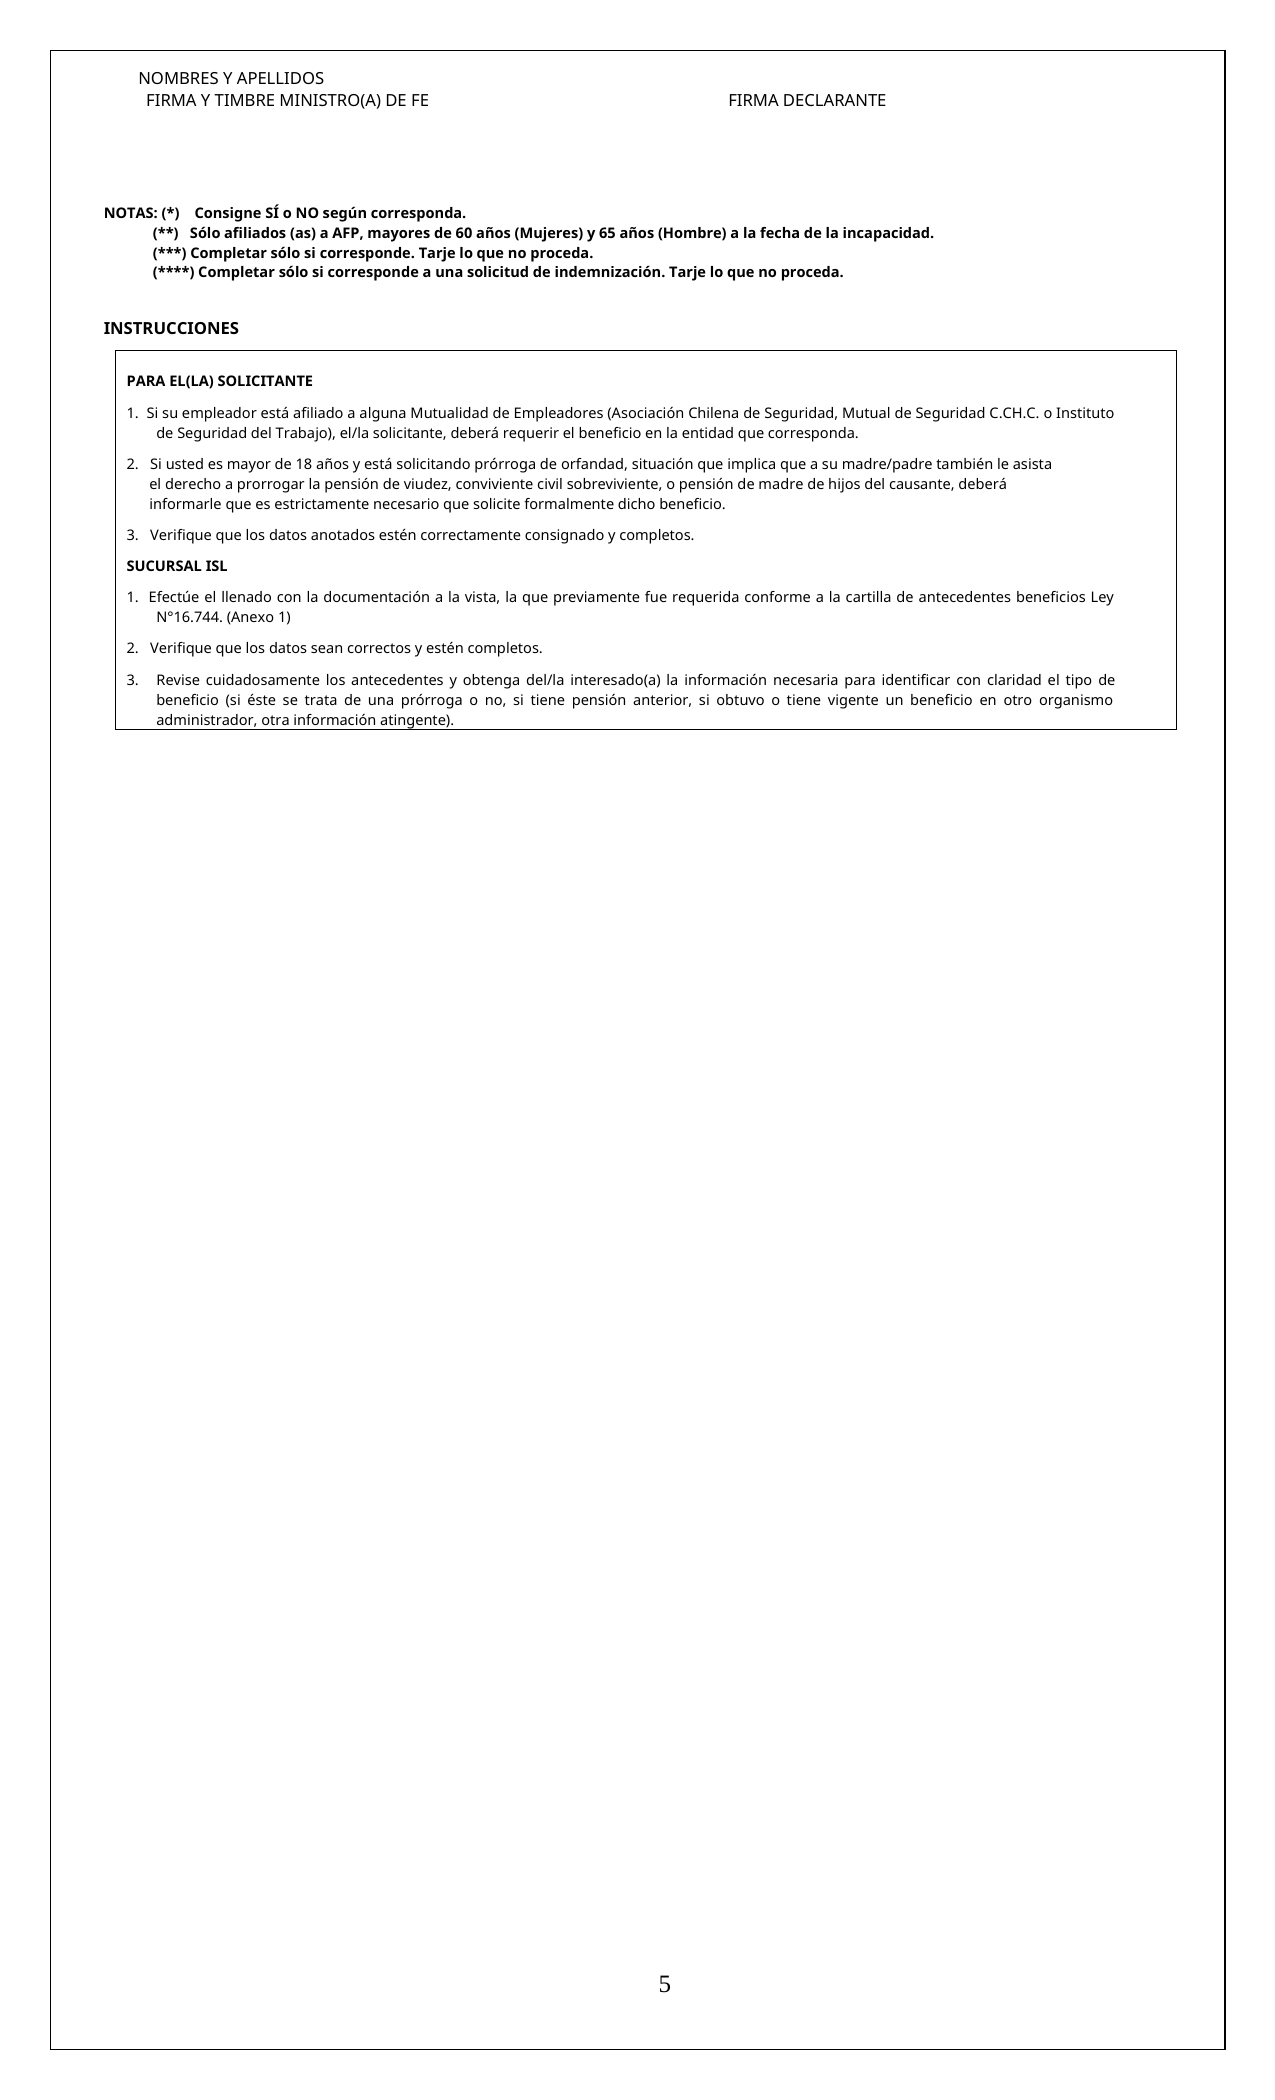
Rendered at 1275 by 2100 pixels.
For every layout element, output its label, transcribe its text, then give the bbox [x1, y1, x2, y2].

table_header PARA EL(LA) SOLICITANTE 1. Si su empleador está afiliado a alguna Mutualidad de Empleadores (Asociación Chilena de Seguridad, Mutual de Seguridad C.CH.C. o Instituto de Seguridad del Trabajo), el/la solicitante, deberá requerir el beneficio en la entidad que corresponda. 2. Si usted es mayor de 18 años y está solicitando prórroga de orfandad, situación que implica que a su madre/padre también le asista el derecho a prorrogar la pensión de viudez, conviviente civil sobreviviente, o pensión de madre de hijos del causante, deberá informarle que es estrictamente necesario que solicite formalmente dicho beneficio. 3. Verifique que los datos anotados estén correctamente consignado y completos. SUCURSAL ISL 1. Efectúe el llenado con la documentación a la vista, la que previamente fue requerida conforme a la cartilla de antecedentes beneficios Ley N°16.744. (Anexo 1) 2. Verifique que los datos sean correctos y estén completos. 3. Revise cuidadosamente los antecedentes y obtenga del/la interesado(a) la información necesaria para identificar con claridad el tipo de beneficio (si éste se trata de una prórroga o no, si tiene pensión anterior, si obtuvo o tiene vigente un beneficio en otro organismo administrador, otra información atingente). [116, 351, 1176, 729]
text (****) Completar sólo si corresponde a una solicitud de indemnización. Tarje lo que no proceda. [103, 262, 1177, 282]
text FIRMA Y TIMBRE MINISTRO(A) DE FE FIRMA DECLARANTE [133, 89, 1177, 112]
text (**) Sólo afiliados (as) a AFP, mayores de 60 años (Mujeres) y 65 años (Hombre) a la fecha de la incapacidad. [103, 222, 1177, 242]
text INSTRUCCIONES [103, 316, 1177, 339]
text NOMBRES Y APELLIDOS [103, 66, 1177, 89]
text NOTAS: (*) Consigne SÍ o NO según corresponda. [103, 203, 1177, 222]
text (***) Completar sólo si corresponde. Tarje lo que no proceda. [103, 242, 1177, 262]
